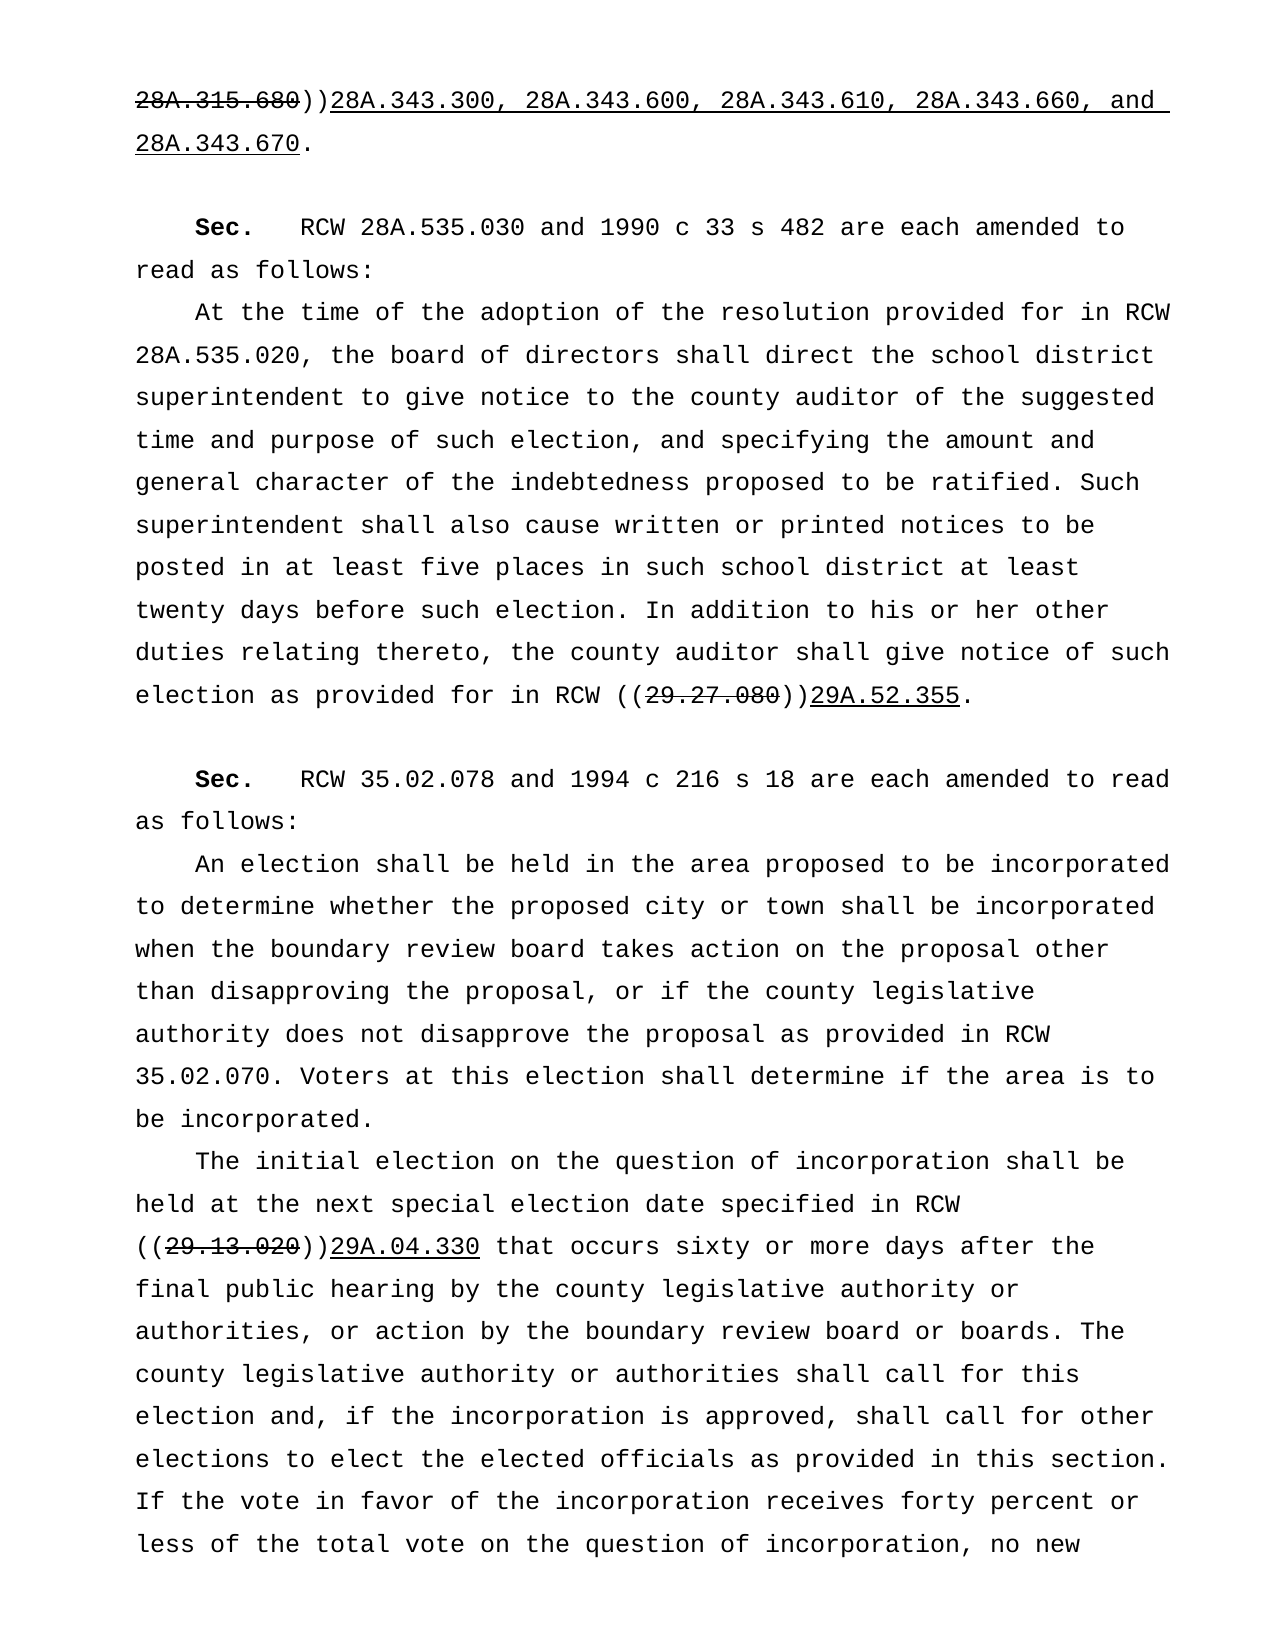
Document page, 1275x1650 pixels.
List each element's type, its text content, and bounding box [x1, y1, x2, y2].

text At the time of the adoption of the resolution provided for in RCW 28A.535.020, the board of directors shall direct the school district superintendent to give notice to the county auditor of the suggested time and purpose of such election, and specifying the amount and general character of the indebtedness proposed to be ratified. Such superintendent shall also cause written or printed notices to be posted in at least five places in such school district at least twenty days before such election. In addition to his or her other duties relating thereto, the county auditor shall give notice of such election as provided for in RCW ((29.27.080))29A.52.355. [135, 287, 1170, 712]
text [135, 75, 1170, 160]
text Sec. RCW 35.02.078 and 1994 c 216 s 18 are each amended to read as follows: [135, 753, 1170, 838]
text An election shall be held in the area proposed to be incorporated to determine whether the proposed city or town shall be incorporated when the boundary review board takes action on the proposal other than disapproving the proposal, or if the county legislative authority does not disapprove the proposal as provided in RCW 35.02.070. Voters at this election shall determine if the area is to be incorporated. [135, 838, 1170, 1136]
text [135, 1136, 1170, 1561]
text Sec. RCW 28A.535.030 and 1990 c 33 s 482 are each amended to read as follows: [135, 202, 1170, 287]
